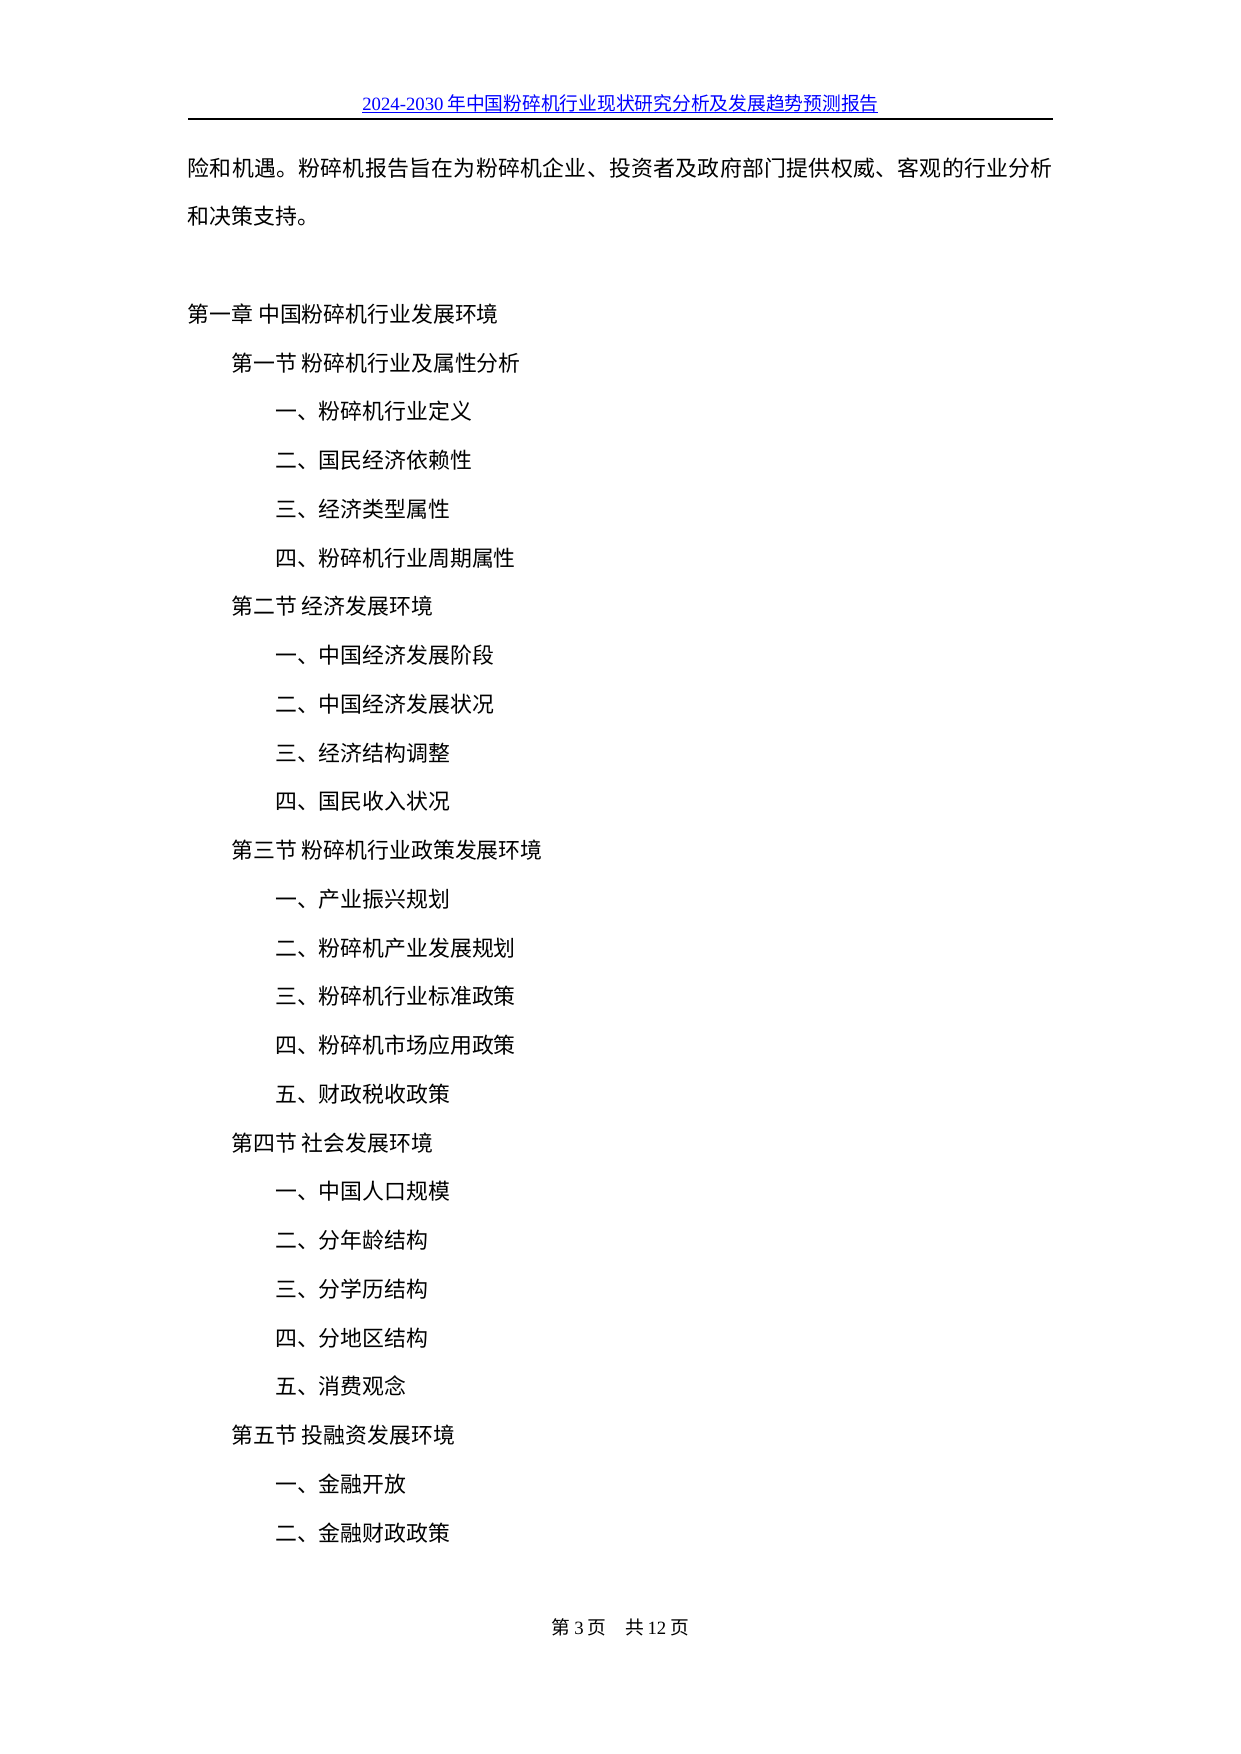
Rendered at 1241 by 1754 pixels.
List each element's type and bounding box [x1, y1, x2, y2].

text [187, 150, 1053, 1548]
